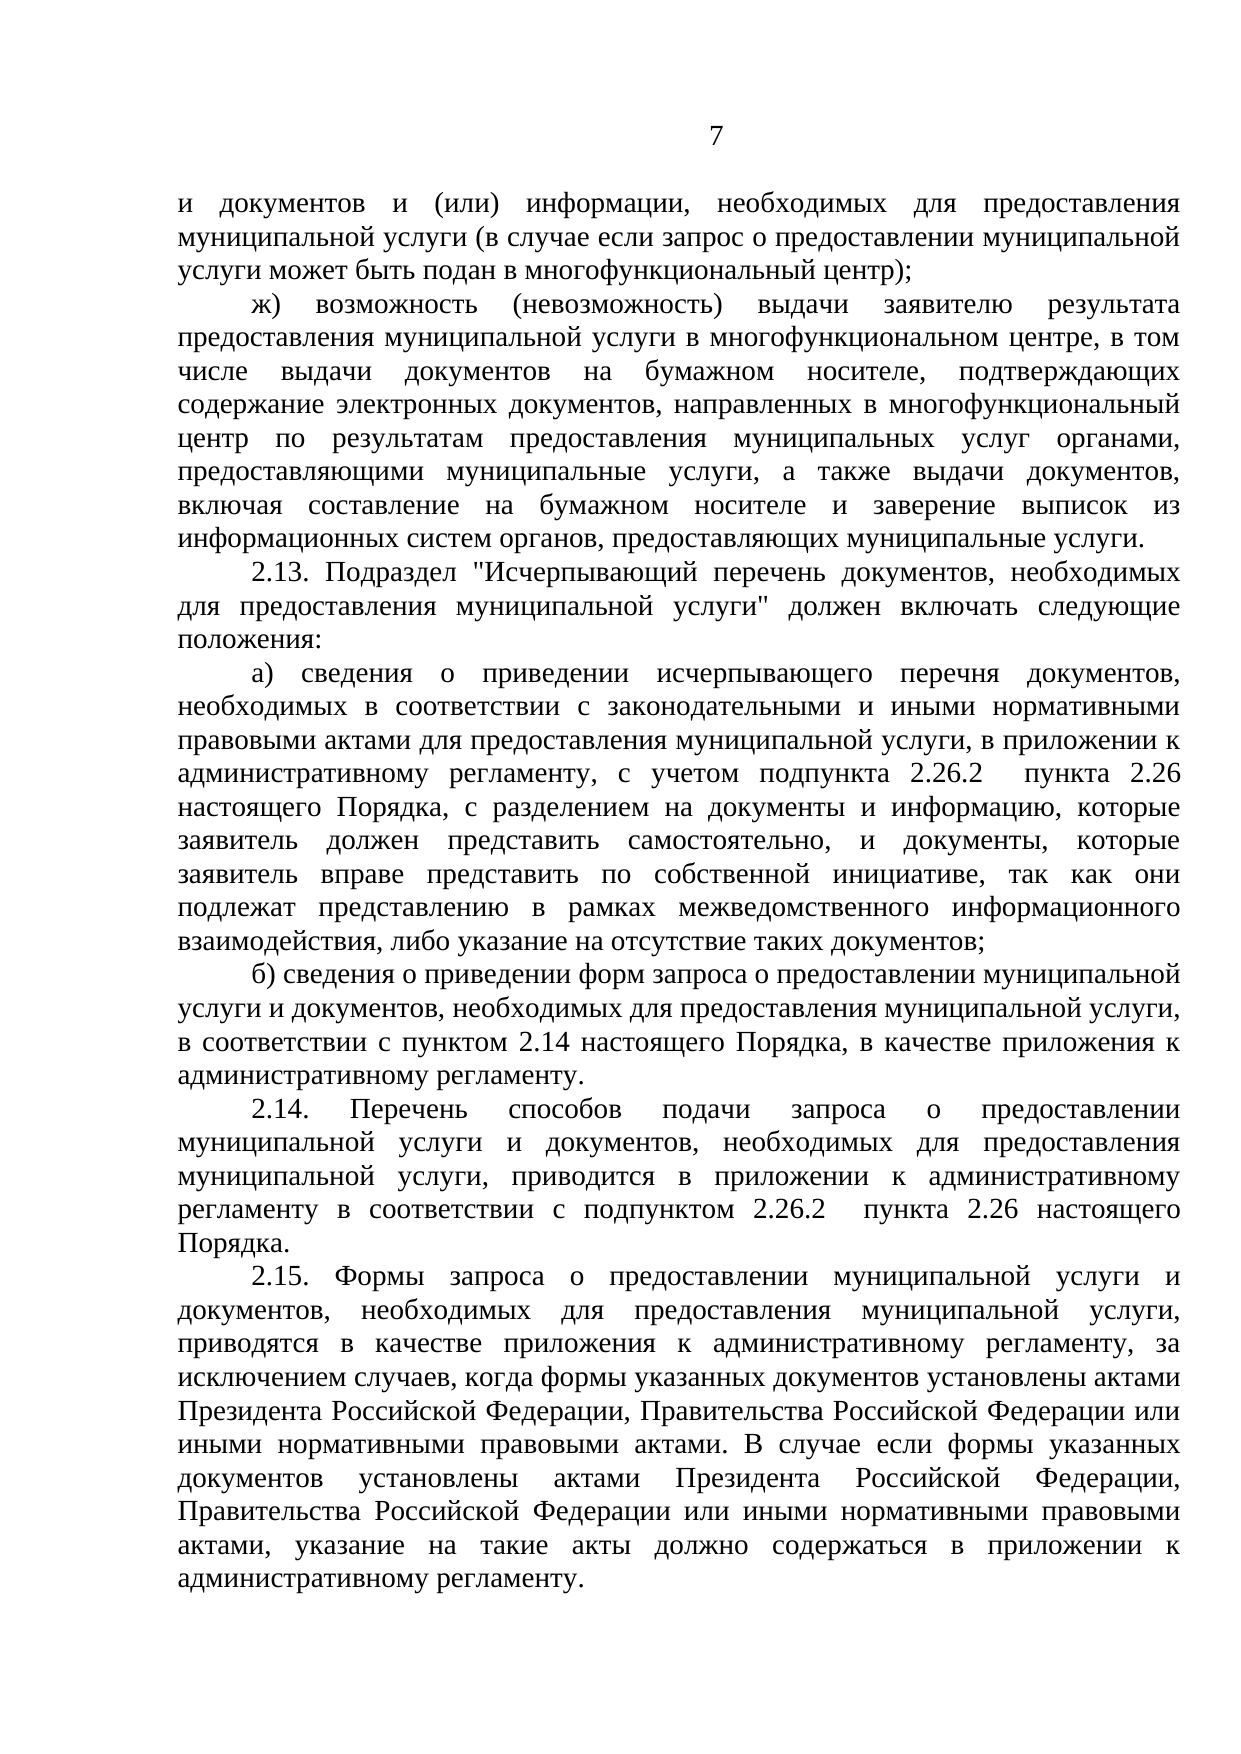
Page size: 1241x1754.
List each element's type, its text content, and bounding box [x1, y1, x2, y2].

text ж) возможность (невозможность) выдачи заявителю результата предоставления муниципальной услуги в многофункциональном центре, в том числе выдачи документов на бумажном носителе, подтверждающих содержание электронных документов, направленных в многофункциональный центр по результатам предоставления муниципальных услуг органами, предоставляющими муниципальные услуги, а также выдачи документов, включая составление на бумажном носителе и заверение выписок из информационных систем органов, предоставляющих муниципальные услуги. [177, 286, 1181, 554]
text 2.15. Формы запроса о предоставлении муниципальной услуги и документов, необходимых для предоставления муниципальной услуги, приводятся в качестве приложения к административному регламенту, за исключением случаев, когда формы указанных документов установлены актами Президента Российской Федерации, Правительства Российской Федерации или иными нормативными правовыми актами. В случае если формы указанных документов установлены актами Президента Российской Федерации, Правительства Российской Федерации или иными нормативными правовыми актами, указание на такие акты должно содержаться в приложении к административному регламенту. [177, 1258, 1181, 1594]
text и документов и (или) информации, необходимых для предоставления муниципальной услуги (в случае если запрос о предоставлении муниципальной услуги может быть подан в многофункциональный центр); [177, 185, 1181, 286]
text 2.14. Перечень способов подачи запроса о предоставлении муниципальной услуги и документов, необходимых для предоставления муниципальной услуги, приводится в приложении к административному регламенту в соответствии с подпунктом 2.26.2 пункта 2.26 настоящего Порядка. [177, 1091, 1181, 1258]
text 7 [177, 118, 1181, 152]
text а) сведения о приведении исчерпывающего перечня документов, необходимых в соответствии с законодательными и иными нормативными правовыми актами для предоставления муниципальной услуги, в приложении к административному регламенту, с учетом подпункта 2.26.2 пункта 2.26 настоящего Порядка, с разделением на документы и информацию, которые заявитель должен представить самостоятельно, и документы, которые заявитель вправе представить по собственной инициативе, так как они подлежат представлению в рамках межведомственного информационного взаимодействия, либо указание на отсутствие таких документов; [177, 655, 1181, 957]
text б) сведения о приведении форм запроса о предоставлении муниципальной услуги и документов, необходимых для предоставления муниципальной услуги, в соответствии с пунктом 2.14 настоящего Порядка, в качестве приложения к административному регламенту. [177, 957, 1181, 1091]
text 2.13. Подраздел "Исчерпывающий перечень документов, необходимых для предоставления муниципальной услуги" должен включать следующие положения: [177, 554, 1181, 655]
